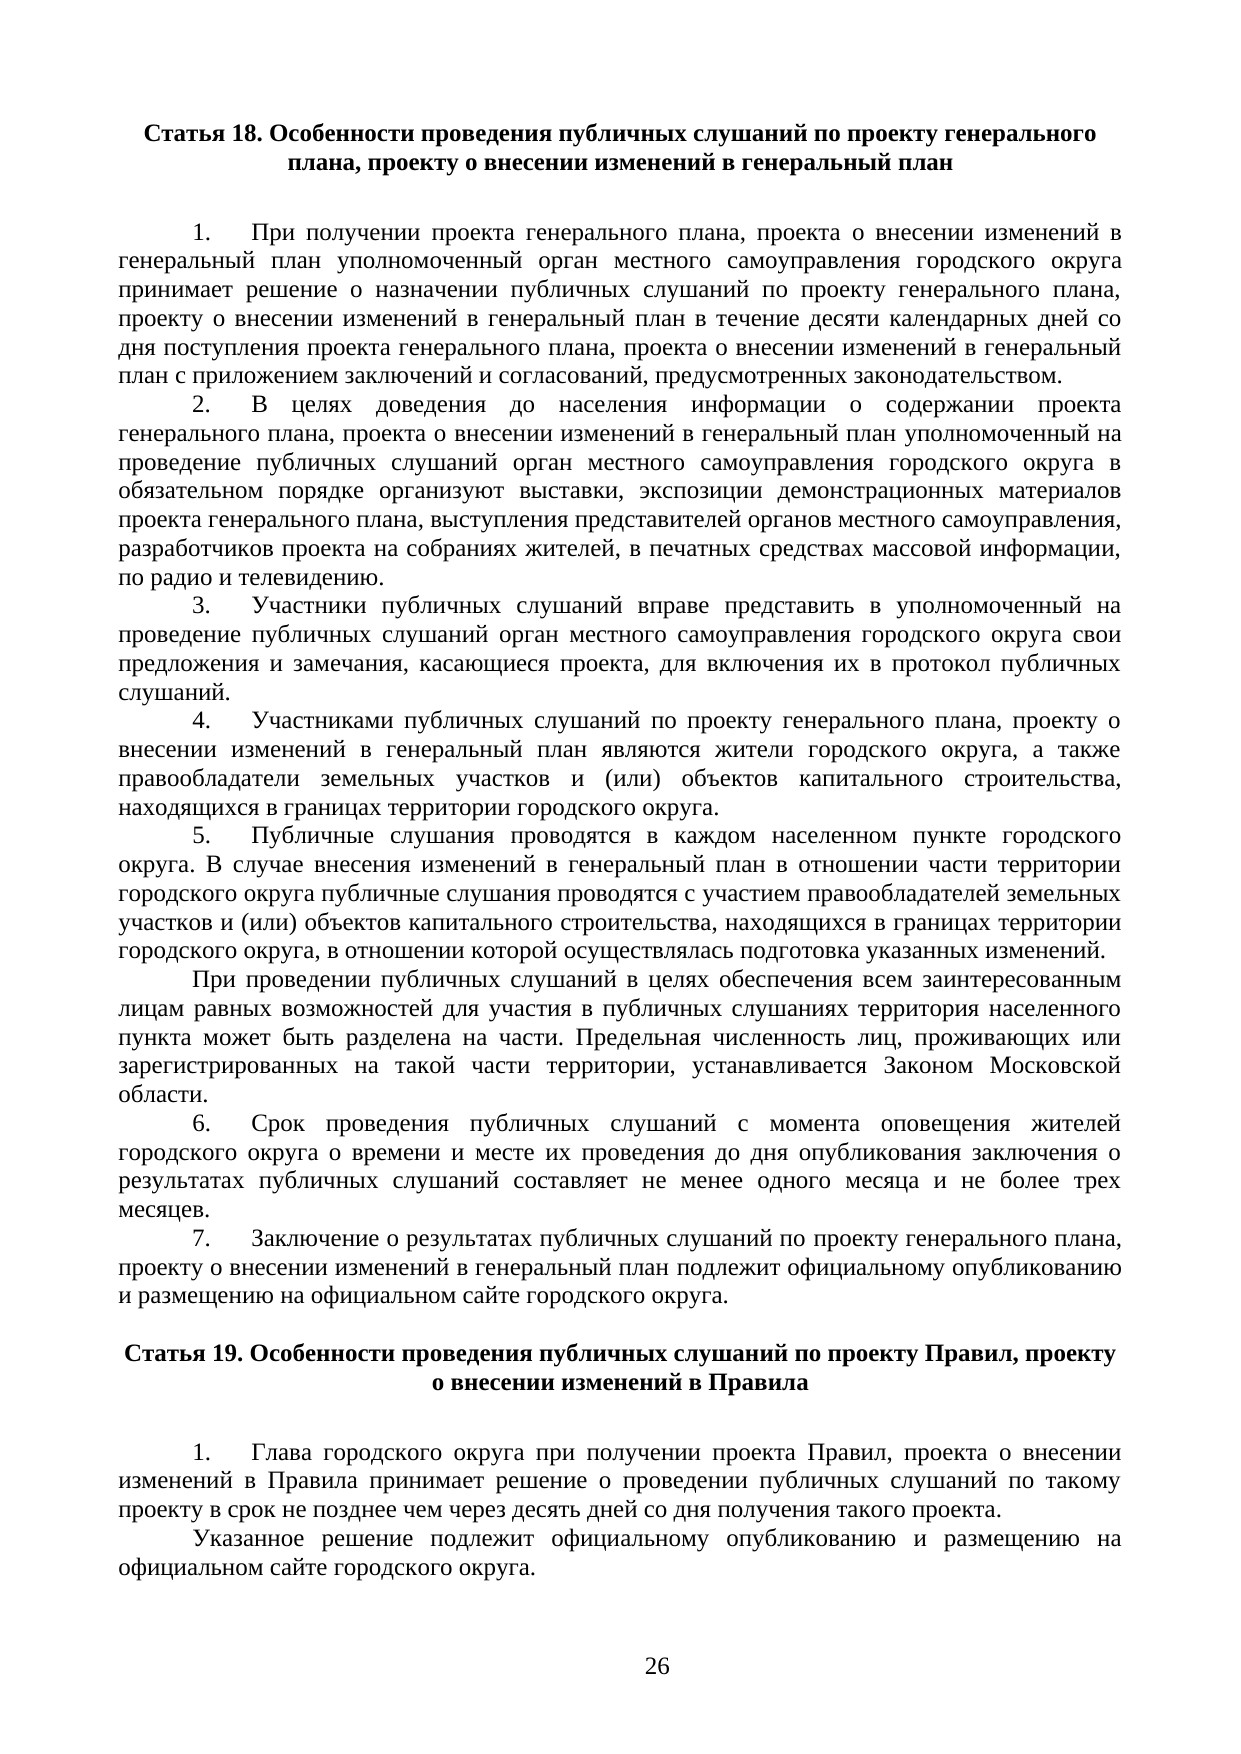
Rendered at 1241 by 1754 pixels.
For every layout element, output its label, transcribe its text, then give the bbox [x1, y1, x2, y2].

text 2. В целях доведения до населения информации о содержании проекта генерального плана, проекта о внесении изменений в генеральный план уполномоченный на проведение публичных слушаний орган местного самоуправления городского округа в обязательном порядке организуют выставки, экспозиции демонстрационных материалов проекта генерального плана, выступления представителей органов местного самоуправления, разработчиков проекта на собраниях жителей, в печатных средствах массовой информации, по радио и телевидению. [118, 389, 1122, 591]
text 6. Срок проведения публичных слушаний с момента оповещения жителей городского округа о времени и месте их проведения до дня опубликования заключения о результатах публичных слушаний составляет не менее одного месяца и не более трех месяцев. [118, 1108, 1122, 1223]
subtitle Статья 19. Особенности проведения публичных слушаний по проекту Правил, проекту о внесении изменений в Правила [118, 1338, 1122, 1396]
text 3. Участники публичных слушаний вправе представить в уполномоченный на проведение публичных слушаний орган местного самоуправления городского округа свои предложения и замечания, касающиеся проекта, для включения их в протокол публичных слушаний. [118, 591, 1122, 706]
subtitle Статья 18. Особенности проведения публичных слушаний по проекту генерального плана, проекту о внесении изменений в генеральный план [118, 118, 1122, 176]
text При проведении публичных слушаний в целях обеспечения всем заинтересованным лицам равных возможностей для участия в публичных слушаниях территория населенного пункта может быть разделена на части. Предельная численность лиц, проживающих или зарегистрированных на такой части территории, устанавливается Законом Московской области. [118, 964, 1122, 1108]
text 1. При получении проекта генерального плана, проекта о внесении изменений в генеральный план уполномоченный орган местного самоуправления городского округа принимает решение о назначении публичных слушаний по проекту генерального плана, проекту о внесении изменений в генеральный план в течение десяти календарных дней со дня поступления проекта генерального плана, проекта о внесении изменений в генеральный план с приложением заключений и согласований, предусмотренных законодательством. [118, 217, 1122, 389]
list Глава городского округа при получении проекта Правил, проекта о внесении изменений в Правила принимает решение о проведении публичных слушаний по такому проекту в срок не позднее чем через десять дней со дня получения такого проекта. [118, 1437, 1122, 1523]
text 7. Заключение о результатах публичных слушаний по проекту генерального плана, проекту о внесении изменений в генеральный план подлежит официальному опубликованию и размещению на официальном сайте городского округа. [118, 1223, 1122, 1309]
text Указанное решение подлежит официальному опубликованию и размещению на официальном сайте городского округа. [118, 1523, 1122, 1581]
text 5. Публичные слушания проводятся в каждом населенном пункте городского округа. В случае внесения изменений в генеральный план в отношении части территории городского округа публичные слушания проводятся с участием правообладателей земельных участков и (или) объектов капитального строительства, находящихся в границах территории городского округа, в отношении которой осуществлялась подготовка указанных изменений. [118, 821, 1122, 964]
text 4. Участниками публичных слушаний по проекту генерального плана, проекту о внесении изменений в генеральный план являются жители городского округа, а также правообладатели земельных участков и (или) объектов капитального строительства, находящихся в границах территории городского округа. [118, 706, 1122, 821]
